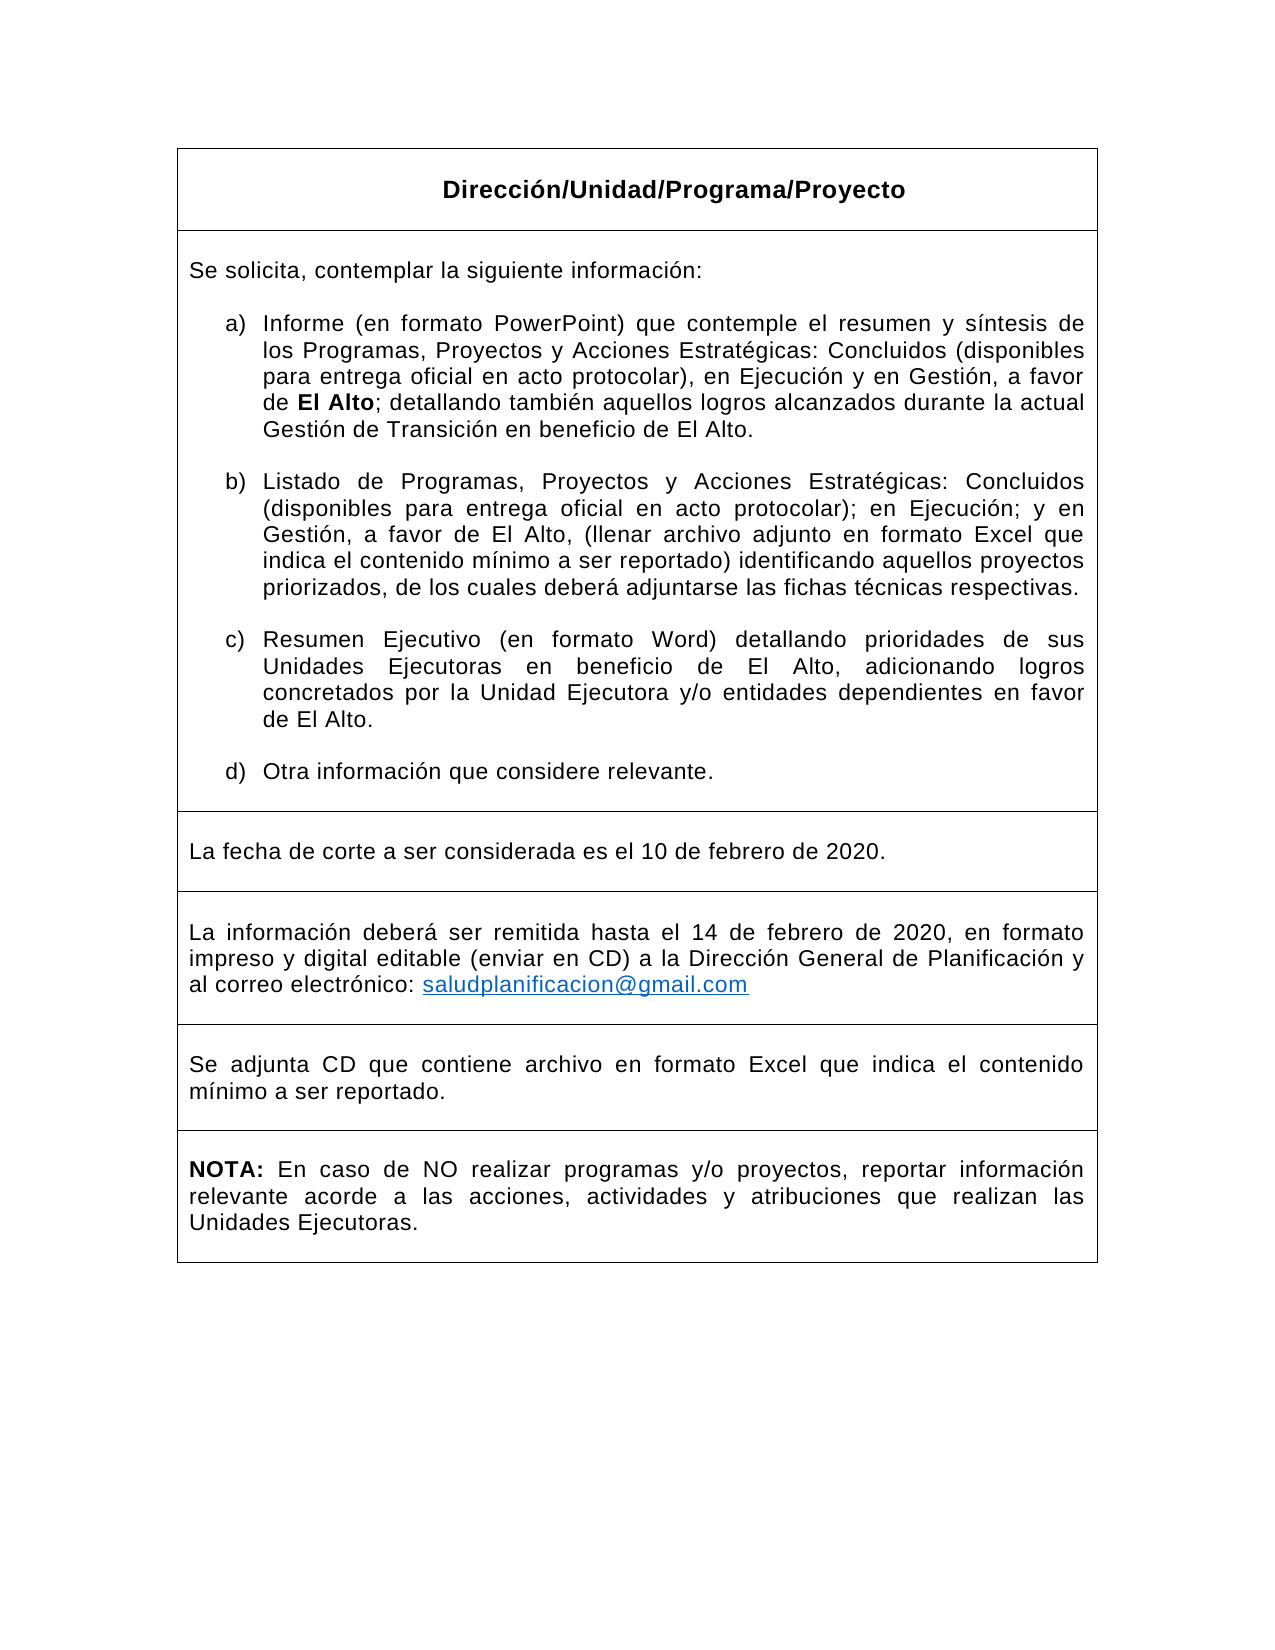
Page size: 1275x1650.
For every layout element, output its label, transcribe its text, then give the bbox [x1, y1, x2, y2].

table_cell Se solicita, contemplar la siguiente información: Informe (en formato PowerPoint) que contemple el resumen y síntesis de los Programas, Proyectos y Acciones Estratégicas: Concluidos (disponibles para entrega oficial en acto protocolar), en Ejecución y en Gestión, a favor de El Alto; detallando también aquellos logros alcanzados durante la actual Gestión de Transición en beneficio de El Alto. Listado de Programas, Proyectos y Acciones Estratégicas: Concluidos (disponibles para entrega oficial en acto protocolar); en Ejecución; y en Gestión, a favor de El Alto, (llenar archivo adjunto en formato Excel que indica el contenido mínimo a ser reportado) identificando aquellos proyectos priorizados, de los cuales deberá adjuntarse las fichas técnicas respectivas. Resumen Ejecutivo (en formato Word) detallando prioridades de sus Unidades Ejecutoras en beneficio de El Alto, adicionando logros concretados por la Unidad Ejecutora y/o entidades dependientes en favor de El Alto. Otra información que considere relevante. [178, 231, 1097, 811]
table_header Dirección/Unidad/Programa/Proyecto [178, 149, 1097, 230]
table_cell Se adjunta CD que contiene archivo en formato Excel que indica el contenido mínimo a ser reportado. [178, 1025, 1097, 1130]
table_cell NOTA: En caso de NO realizar programas y/o proyectos, reportar información relevante acorde a las acciones, actividades y atribuciones que realizan las Unidades Ejecutoras. [178, 1131, 1097, 1262]
table_cell La fecha de corte a ser considerada es el 10 de febrero de 2020. [178, 812, 1097, 891]
table_cell La información deberá ser remitida hasta el 14 de febrero de 2020, en formato impreso y digital editable (enviar en CD) a la Dirección General de Planificación y al correo electrónico: saludplanificacion@gmail.com [178, 892, 1097, 1024]
